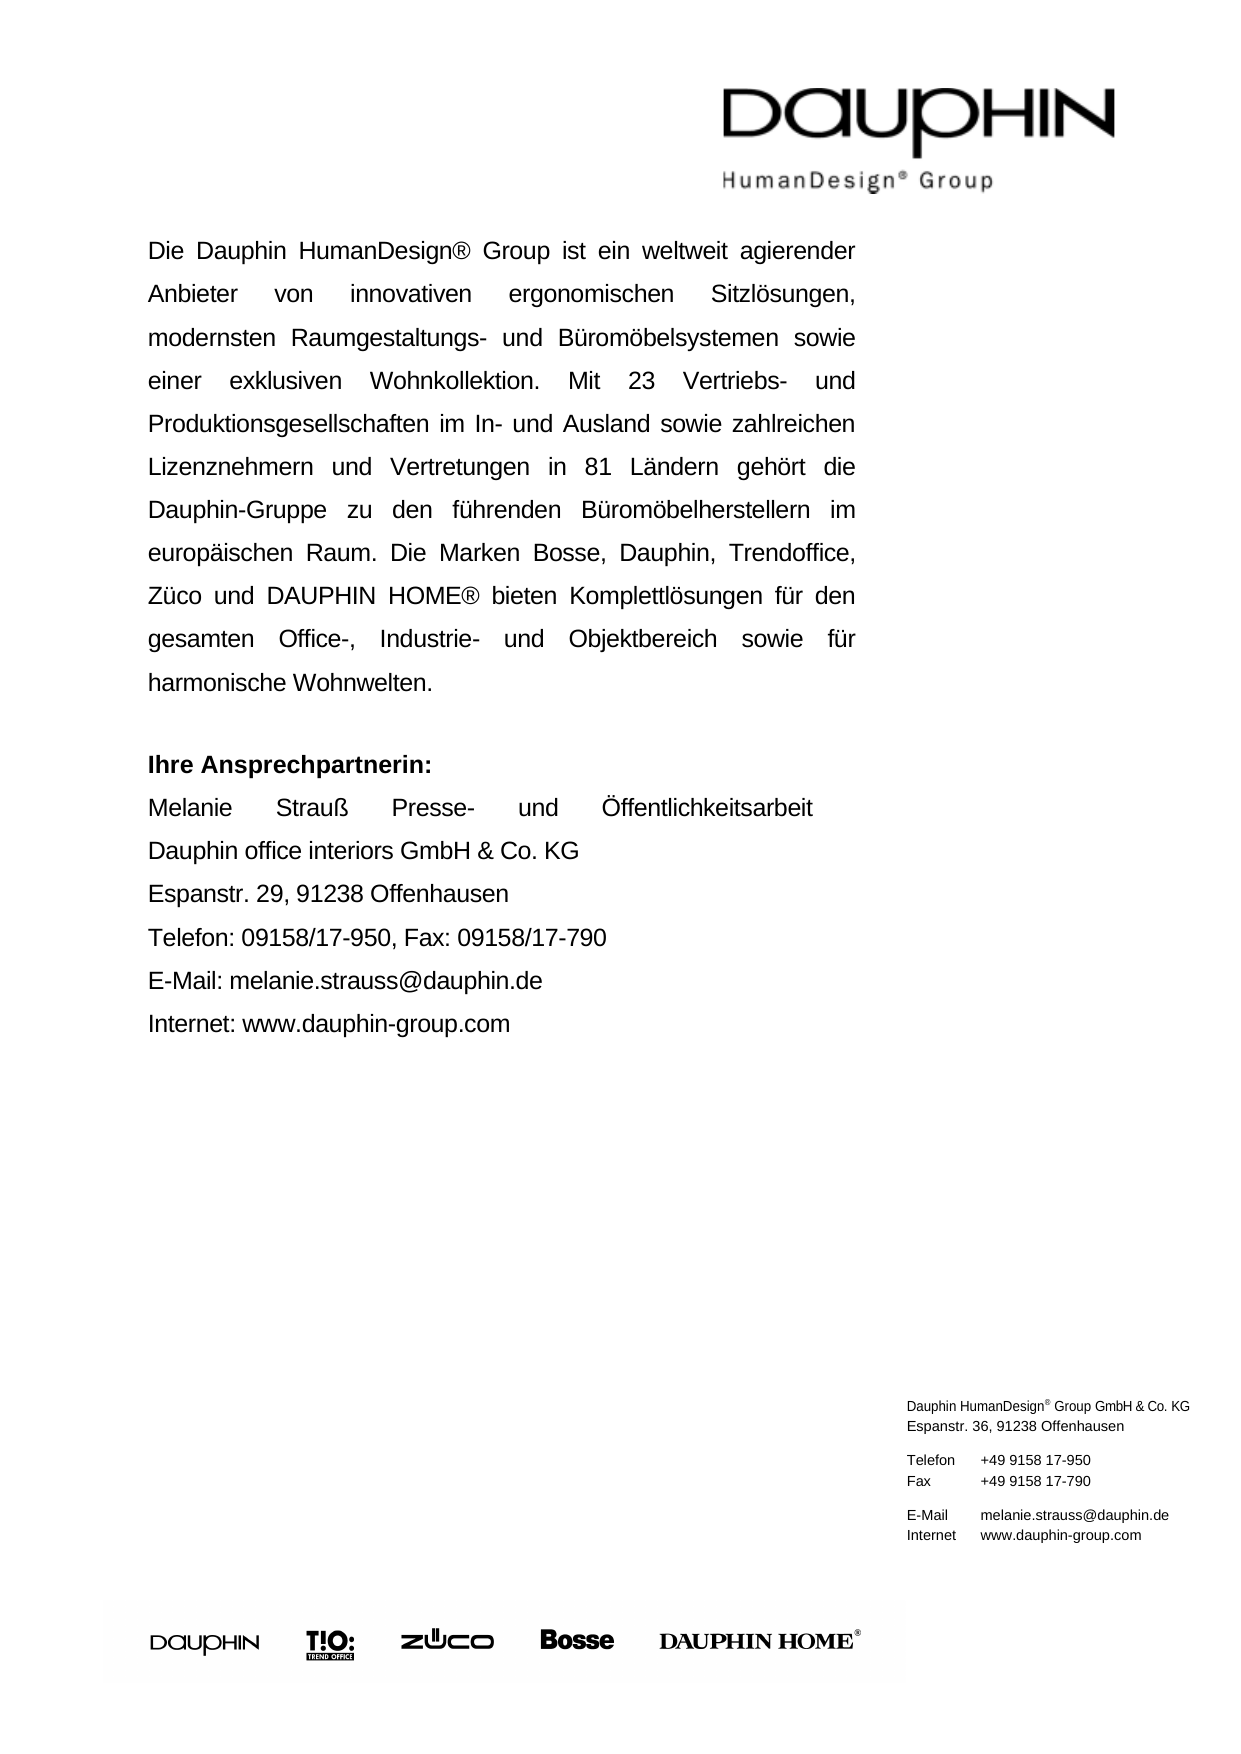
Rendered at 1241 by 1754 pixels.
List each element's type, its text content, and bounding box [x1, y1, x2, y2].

text Ihre Ansprechpartnerin: [148, 750, 856, 779]
text Telefon: 09158/17-950, Fax: 09158/17-790 [148, 923, 856, 951]
text Die Dauphin HumanDesign® Group ist ein weltweit agierender Anbieter von innovativen ergonomischen Sitzlösungen, modernsten Raumgestaltungs- und Büromöbelsystemen sowie einer exklusiven Wohnkollektion. Mit 23 Vertriebs- und Produktionsgesellschaften im In- und Ausland sowie zahlreichen Lizenznehmern und Vertretungen in 81 Ländern gehört die Dauphin-Gruppe zu den führenden Büromöbelherstellern im europäischen Raum. Die Marken Bosse, Dauphin, Trendoffice, Züco und DAUPHIN HOME® bieten Komplettlösungen für den gesamten Office-, Industrie- und Objektbereich sowie für harmonische Wohnwelten. [148, 236, 856, 696]
text Melanie Strauß Presse- und Öffentlichkeitsarbeit Dauphin office interiors GmbH & Co. KG [148, 793, 856, 865]
picture [102, 1600, 906, 1683]
text E-Mail: melanie.strauss@dauphin.de [148, 966, 856, 994]
text Internet: www.dauphin-group.com [148, 1009, 856, 1038]
text Espanstr. 29, 91238 Offenhausen [148, 879, 856, 908]
